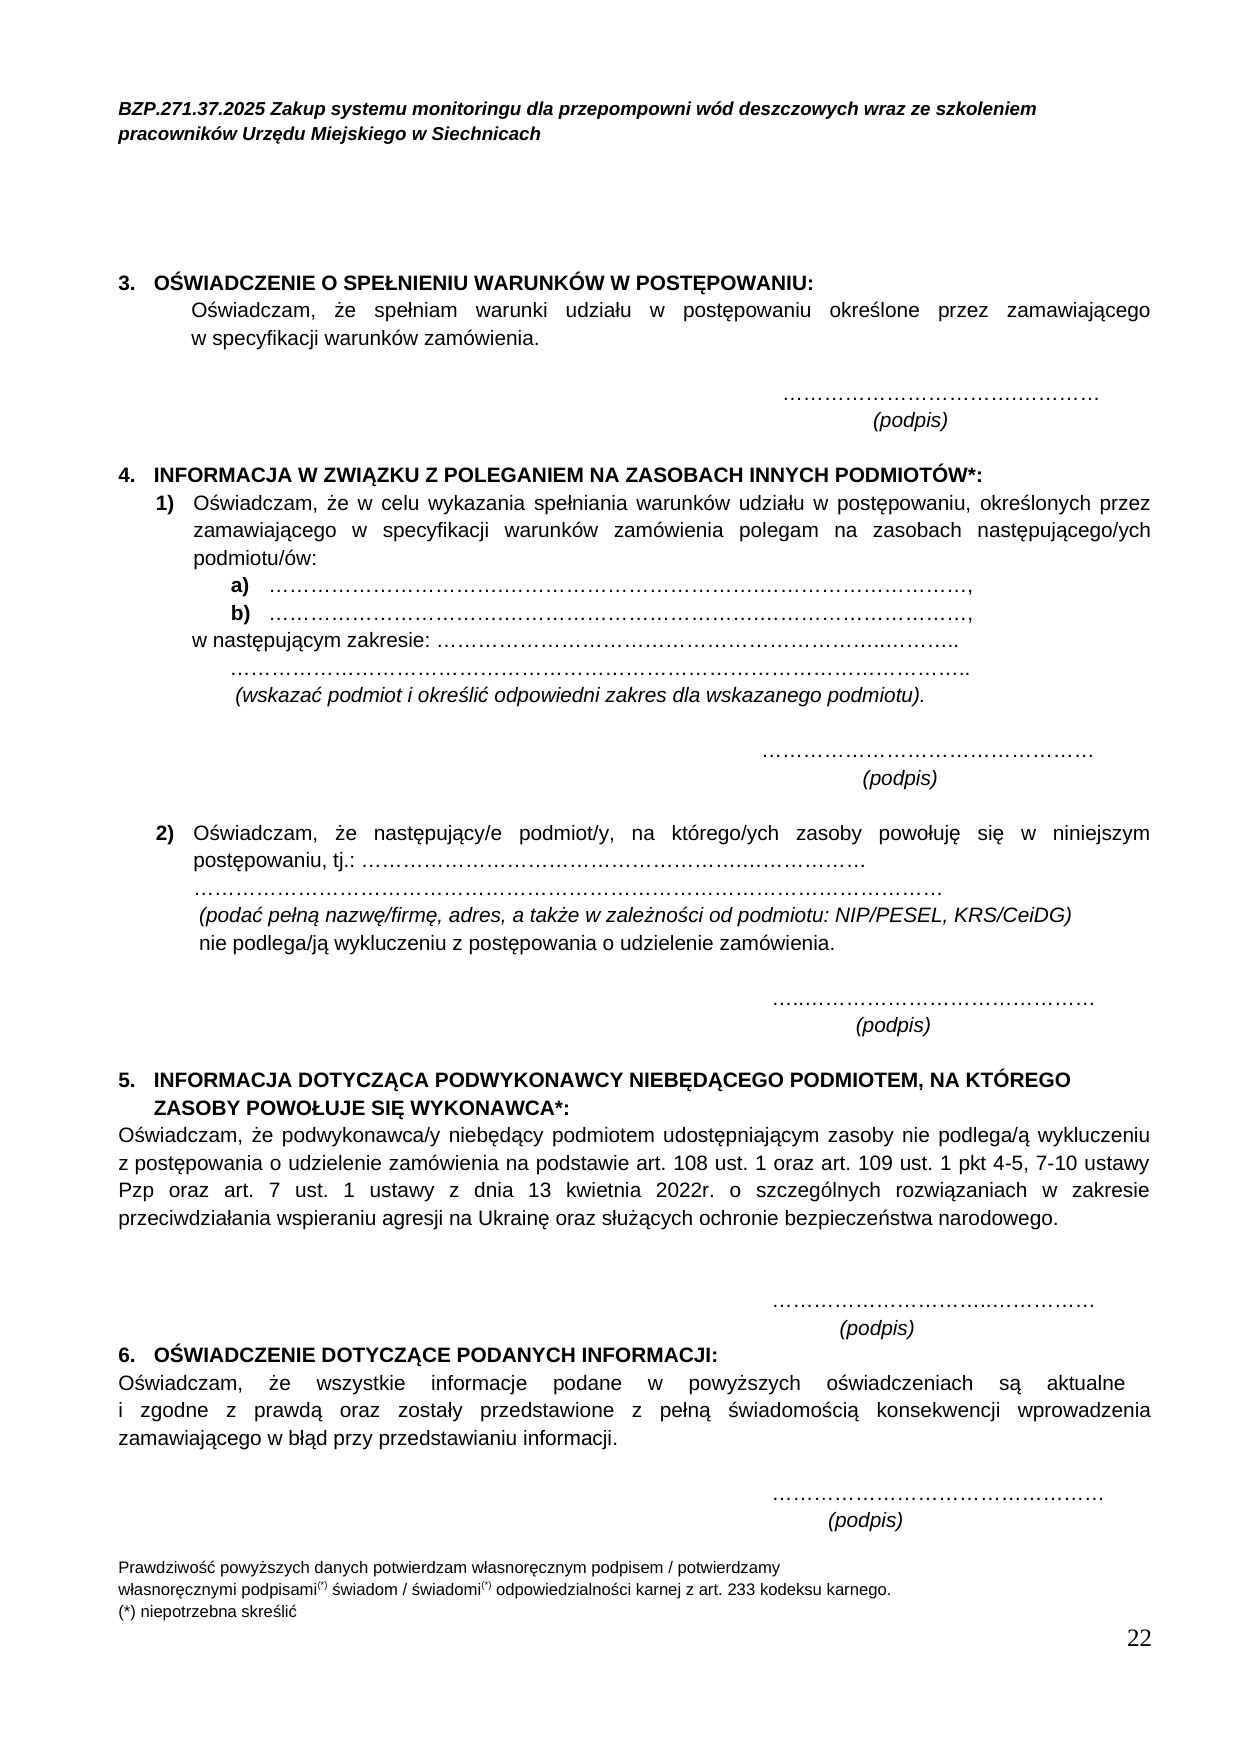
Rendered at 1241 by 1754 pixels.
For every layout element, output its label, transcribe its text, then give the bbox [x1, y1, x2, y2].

text Oświadczam, że wszystkie informacje podane w powyższych oświadczeniach są aktualne i zgodne z prawdą oraz zostały przedstawione z pełną świadomością konsekwencji wprowadzenia zamawiającego w błąd przy przedstawianiu informacji. [118, 1371, 1152, 1450]
text (*) niepotrzebna skreślić [118, 1602, 1152, 1621]
list OŚWIADCZENIE O SPEŁNIENIU WARUNKÓW W POSTĘPOWANIU: [118, 271, 1152, 295]
text Oświadczam, że podwykonawca/y niebędący podmiotem udostępniającym zasoby nie podlega/ą wykluczeniu z postępowania o udzielenie zamówienia na podstawie art. 108 ust. 1 oraz art. 109 ust. 1 pkt 4-5, 7-10 ustawy Pzp oraz art. 7 ust. 1 ustawy z dnia 13 kwietnia 2022r. o szczególnych rozwiązaniach w zakresie przeciwdziałania wspieraniu agresji na Ukrainę oraz służących ochronie bezpieczeństwa narodowego. [118, 1123, 1152, 1257]
text …………………………….………… [118, 381, 1152, 405]
text Prawdziwość powyższych danych potwierdzam własnoręcznym podpisem / potwierdzamy [118, 1558, 1152, 1577]
list Oświadczam, że spełniam warunki udziału w postępowaniu określone przez zamawiającego w specyfikacji warunków zamówienia. [191, 298, 1152, 350]
list (wskazać podmiot i określić odpowiedni zakres dla wskazanego podmiotu). [229, 683, 1152, 707]
text (podpis) [782, 408, 1152, 432]
list nie podlega/ją wykluczeniu z postępowania o udzielenie zamówienia. [193, 931, 1152, 955]
list …………………………….……………………………….…………………………, [231, 573, 1152, 597]
text (podpis) [782, 1013, 1152, 1037]
list INFORMACJA DOTYCZĄCA PODWYKONAWCY NIEBĘDĄCEGO PODMIOTEM, NA KTÓREGO ZASOBY POWOŁUJE SIĘ WYKONAWCA*: [118, 1068, 1152, 1120]
text w następującym zakresie: ………………………………………………………..……….. [118, 628, 1152, 652]
list (podać pełną nazwę/firmę, adres, a także w zależności od podmiotu: NIP/PESEL, KRS/CeiDG) [193, 903, 1152, 927]
list INFORMACJA W ZWIĄZKU Z POLEGANIEM NA ZASOBACH INNYCH PODMIOTÓW*: [118, 463, 1152, 487]
list Oświadczam, że w celu wykazania spełniania warunków udziału w postępowaniu, określonych przez zamawiającego w specyfikacji warunków zamówienia polegam na zasobach następującego/ych podmiotu/ów: [156, 491, 1152, 570]
text (podpis) [708, 766, 1152, 790]
text ………………………………………… [118, 1481, 1152, 1505]
text …..…………………………………… [634, 986, 1152, 1010]
list OŚWIADCZENIE DOTYCZĄCE PODANYCH INFORMACJI: [118, 1343, 1152, 1367]
list …………………………….……………………………….…………………………, [231, 601, 1152, 625]
list ……………………………………………………………………………………………… [193, 876, 1152, 900]
text (podpis) [708, 1508, 1152, 1532]
text własnoręcznymi podpisami(*) świadom / świadomi(*) odpowiedzialności karnej z art. 233 kodeksu karnego. [118, 1580, 1152, 1599]
text (podpis) [782, 1316, 1152, 1340]
list Oświadczam, że następujący/e podmiot/y, na którego/ych zasoby powołuję się w niniejszym postępowaniu, tj.: ……………………………………………….……………… [156, 821, 1152, 872]
list …………………………………………………………………………………………….. [229, 656, 1152, 680]
text …………………………..…………… [634, 1288, 1152, 1312]
text ………………………………………… [118, 738, 1152, 762]
